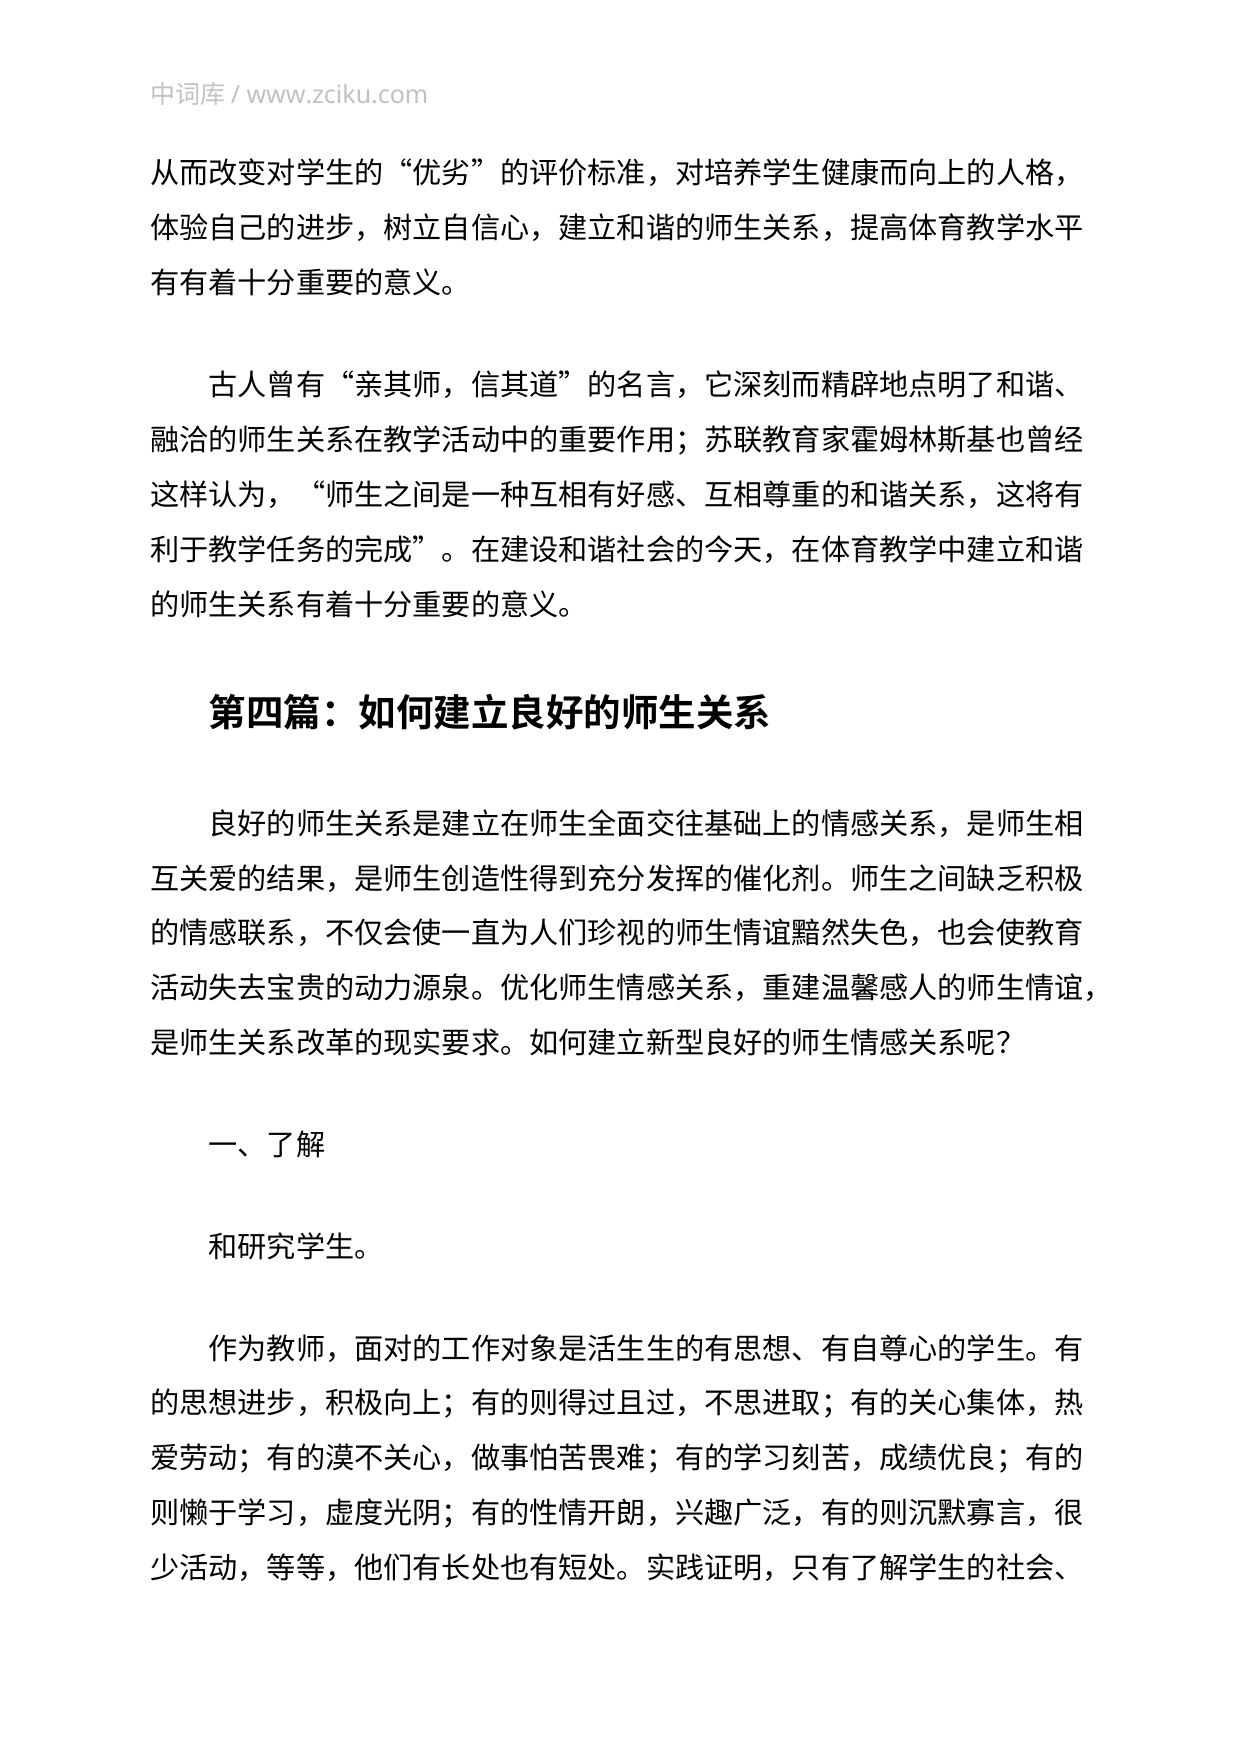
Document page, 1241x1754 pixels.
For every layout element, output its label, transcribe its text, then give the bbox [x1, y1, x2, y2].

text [150, 150, 1090, 302]
text 一、了解 [150, 1122, 1090, 1164]
text 和研究学生。 [150, 1223, 1090, 1266]
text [150, 1325, 1090, 1587]
text 第四篇：如何建立良好的师生关系 [150, 683, 1090, 737]
text 良好的师生关系是建立在师生全面交往基础上的情感关系，是师生相互关爱的结果，是师生创造性得到充分发挥的催化剂。师生之间缺乏积极的情感联系，不仅会使一直为人们珍视的师生情谊黯然失色，也会使教育活动失去宝贵的动力源泉。优化师生情感关系，重建温馨感人的师生情谊，是师生关系改革的现实要求。如何建立新型良好的师生情感关系呢？ [150, 800, 1090, 1062]
text 古人曾有“亲其师，信其道”的名言，它深刻而精辟地点明了和谐、融洽的师生关系在教学活动中的重要作用；苏联教育家霍姆林斯基也曾经这样认为，“师生之间是一种互相有好感、互相尊重的和谐关系，这将有利于教学任务的完成”。在建设和谐社会的今天，在体育教学中建立和谐的师生关系有着十分重要的意义。 [150, 362, 1090, 623]
